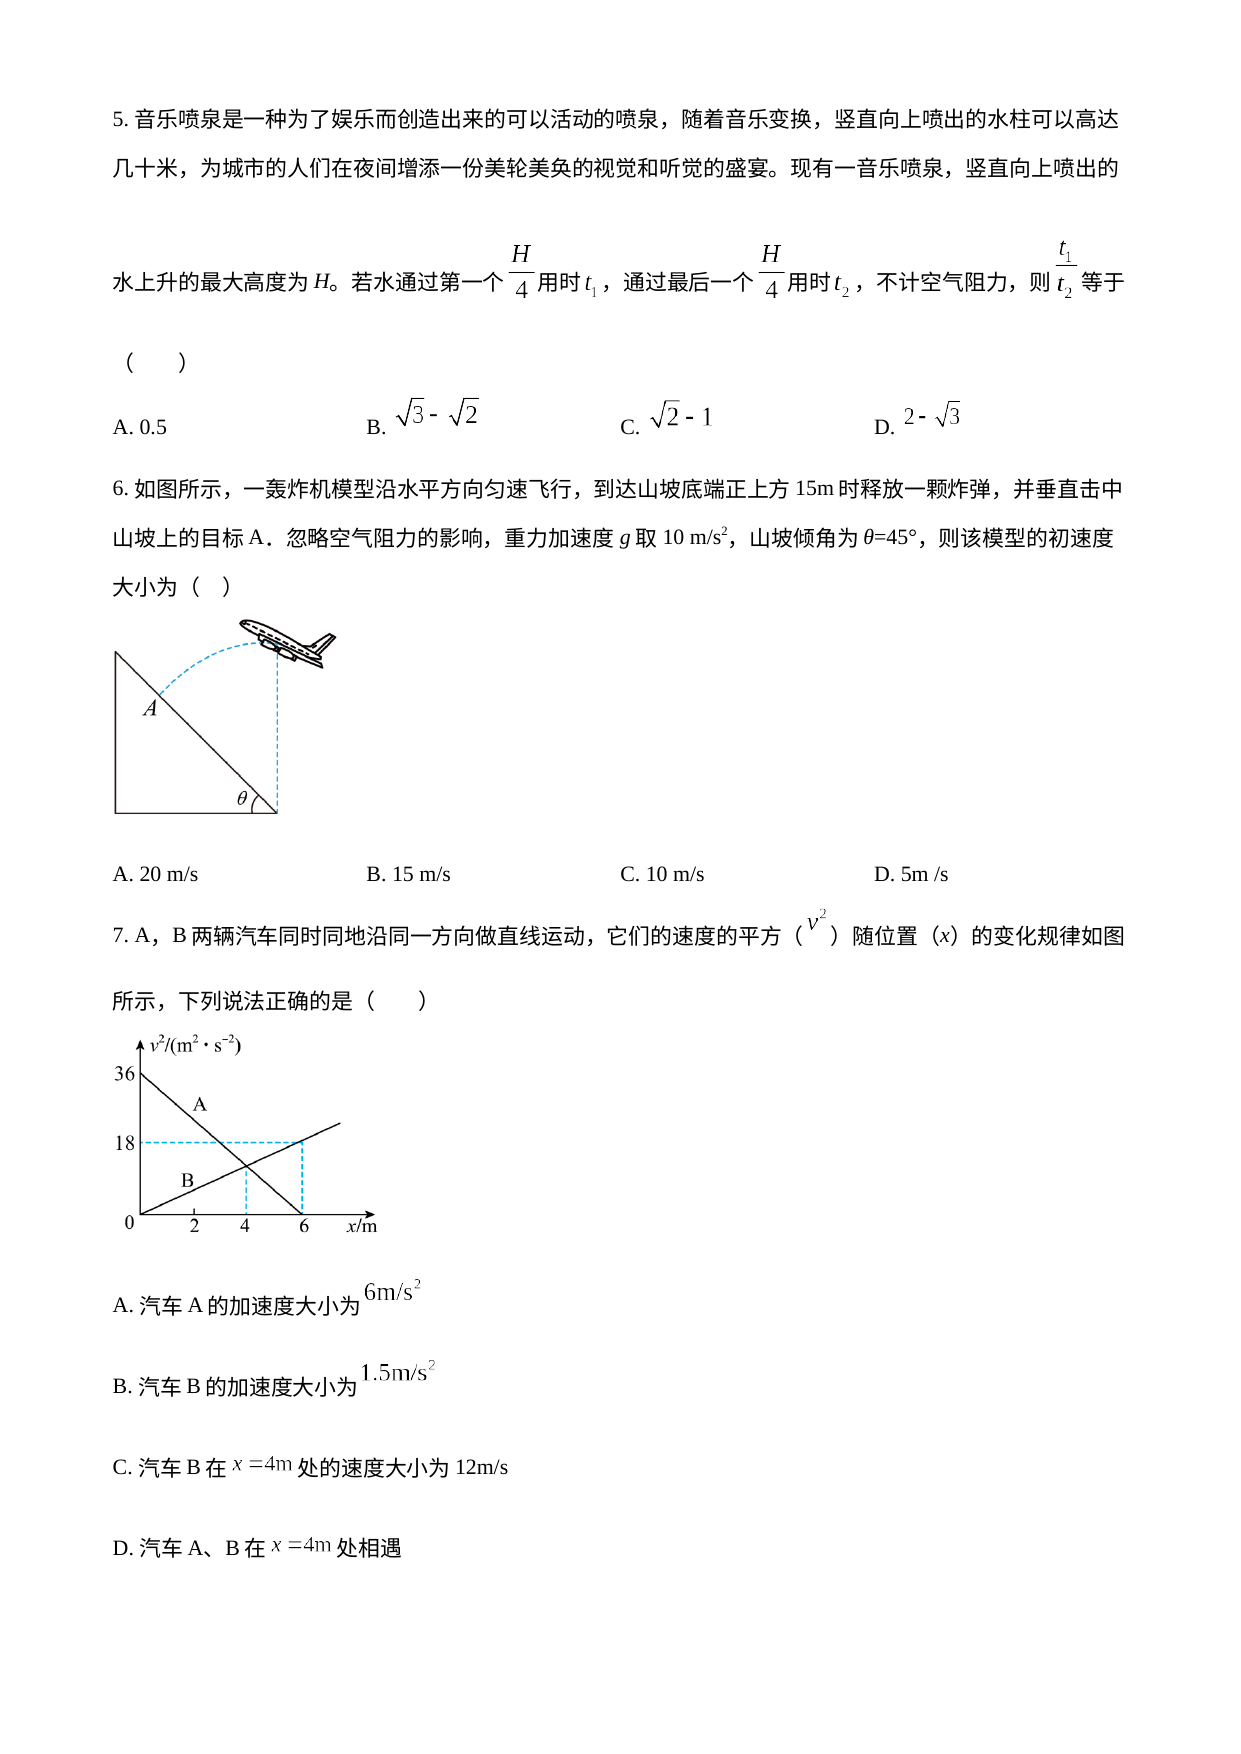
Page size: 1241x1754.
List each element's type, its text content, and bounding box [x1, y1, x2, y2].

text C. 汽车B在处的速度大小为12m/s [112, 1434, 1128, 1499]
text B. 汽车B的加速度大小为 [112, 1353, 1128, 1418]
picture [112, 617, 338, 816]
text 5. 音乐喷泉是一种为了娱乐而创造出来的可以活动的喷泉，随着音乐变换，竖直向上喷出的水柱可以高达几十米，为城市的人们在夜间增添一份美轮美奂的视觉和听觉的盛宴。现有一音乐喷泉，竖直向上喷出的水上升的最大高度为H。若水通过第一个用时，通过最后一个用时，不计空气阻力，则等于（ ） [112, 102, 1128, 378]
text 6. 如图所示，一轰炸机模型沿水平方向匀速飞行，到达山坡底端正上方15m时释放一颗炸弹，并垂直击中山坡上的目标A．忽略空气阻力的影响，重力加速度 g取 10 m/s2，山坡倾角为θ=45°，则该模型的初速度大小为（ ） [112, 472, 1128, 602]
text A. 20 m/s B. 15 m/s C. 10 m/s D. 5m /s [112, 857, 1128, 890]
text A. 汽车A的加速度大小为 [112, 1272, 1128, 1337]
text 7. A，B两辆汽车同时同地沿同一方向做直线运动，它们的速度的平方（）随位置（x）的变化规律如图所示，下列说法正确的是（ ） [112, 903, 1128, 1016]
picture [112, 1032, 379, 1234]
text D. 汽车A、B在处相遇 [112, 1515, 1128, 1580]
text A. 0.5 B. C. D. [112, 394, 1128, 459]
